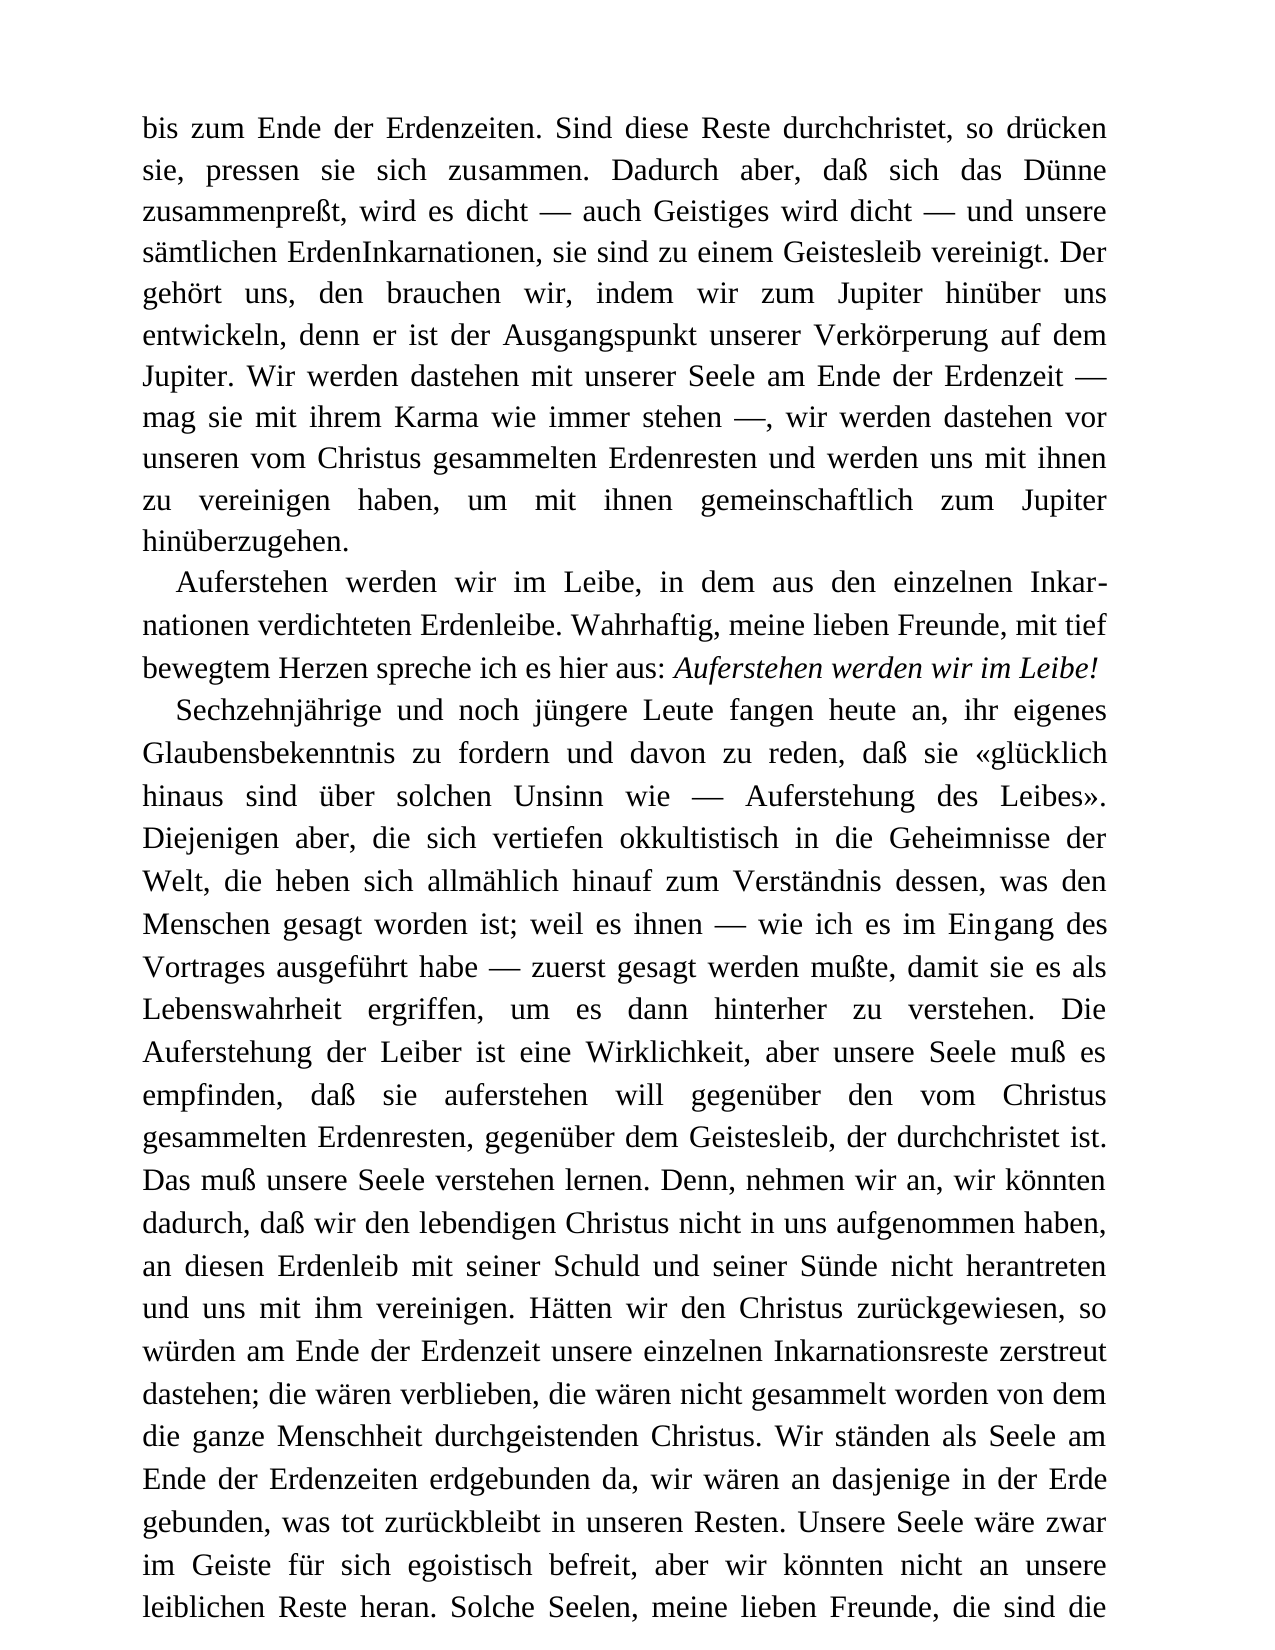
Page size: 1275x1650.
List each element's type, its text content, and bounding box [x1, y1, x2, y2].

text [142, 692, 1108, 1624]
text Auferstehen werden wir im Leibe, in dem aus den einzelnen Inkarnationen verdichteten Erdenleibe. Wahrhaftig, meine lieben Freunde, mit tief bewegtem Herzen spreche ich es hier aus: Auferstehen werden wir im Leibe! [142, 563, 1108, 685]
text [142, 110, 1108, 558]
